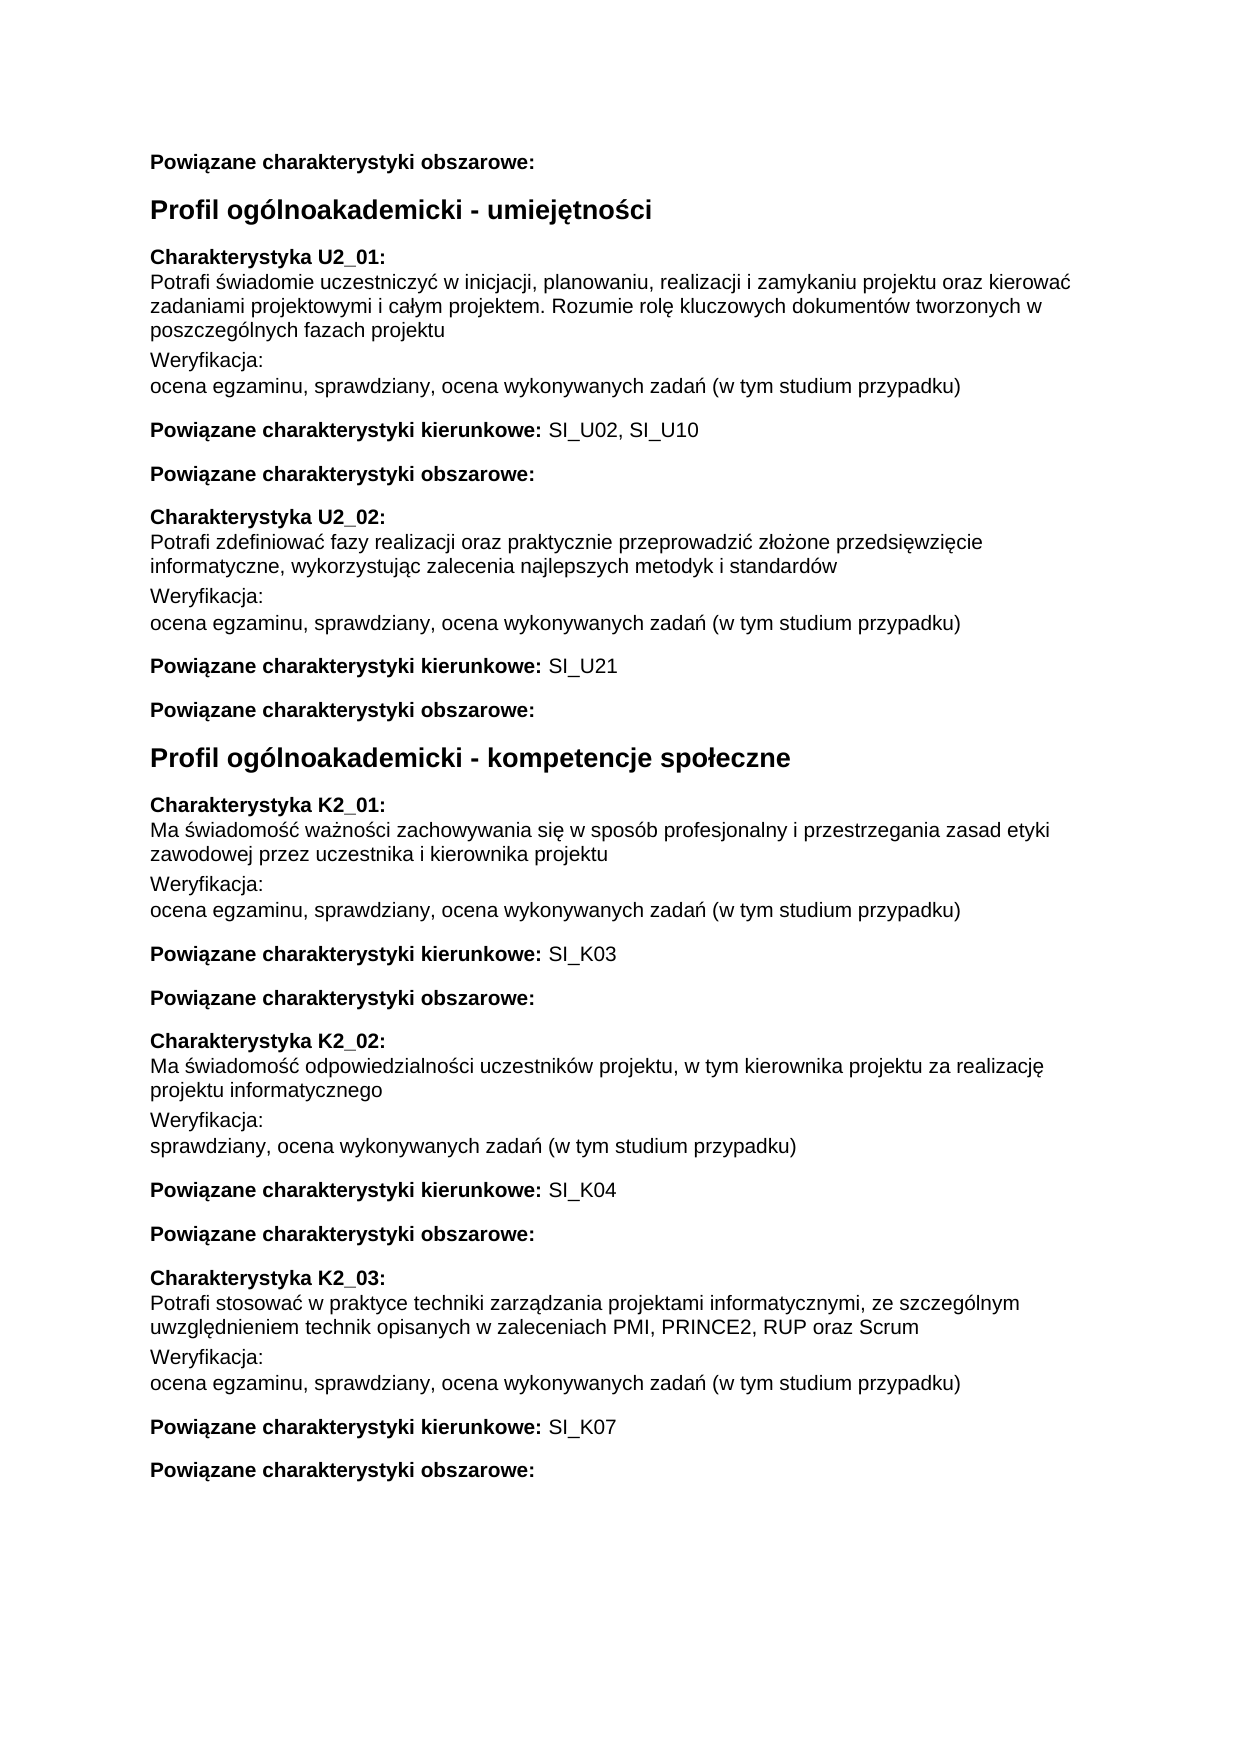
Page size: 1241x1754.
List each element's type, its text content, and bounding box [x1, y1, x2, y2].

text Powiązane charakterystyki kierunkowe: SI_K04 [150, 1178, 1090, 1202]
text ocena egzaminu, sprawdziany, ocena wykonywanych zadań (w tym studium przypadku) [150, 898, 1090, 922]
text ocena egzaminu, sprawdziany, ocena wykonywanych zadań (w tym studium przypadku) [150, 610, 1090, 634]
text Weryfikacja: [150, 1345, 1090, 1369]
text Powiązane charakterystyki obszarowe: [150, 150, 1090, 174]
text Powiązane charakterystyki kierunkowe: SI_K07 [150, 1414, 1090, 1438]
subtitle Profil ogólnoakademicki - umiejętności [150, 194, 1090, 225]
text Charakterystyka U2_01: [150, 245, 1090, 269]
text Powiązane charakterystyki obszarowe: [150, 1458, 1090, 1482]
text Weryfikacja: [150, 584, 1090, 608]
text Powiązane charakterystyki kierunkowe: SI_U21 [150, 654, 1090, 678]
text ocena egzaminu, sprawdziany, ocena wykonywanych zadań (w tym studium przypadku) [150, 374, 1090, 398]
text sprawdziany, ocena wykonywanych zadań (w tym studium przypadku) [150, 1134, 1090, 1158]
text Powiązane charakterystyki obszarowe: [150, 985, 1090, 1009]
text Ma świadomość odpowiedzialności uczestników projektu, w tym kierownika projektu za realizację projektu informatycznego [150, 1054, 1090, 1102]
text Charakterystyka U2_02: [150, 505, 1090, 529]
text Potrafi świadomie uczestniczyć w inicjacji, planowaniu, realizacji i zamykaniu projektu oraz kierować zadaniami projektowymi i całym projektem. Rozumie rolę kluczowych dokumentów tworzonych w poszczególnych fazach projektu [150, 270, 1090, 342]
text Powiązane charakterystyki obszarowe: [150, 1222, 1090, 1246]
text Powiązane charakterystyki kierunkowe: SI_U02, SI_U10 [150, 418, 1090, 442]
text ocena egzaminu, sprawdziany, ocena wykonywanych zadań (w tym studium przypadku) [150, 1371, 1090, 1395]
text Powiązane charakterystyki kierunkowe: SI_K03 [150, 942, 1090, 966]
text Charakterystyka K2_01: [150, 793, 1090, 817]
text Charakterystyka K2_03: [150, 1266, 1090, 1289]
text Powiązane charakterystyki obszarowe: [150, 461, 1090, 485]
text Powiązane charakterystyki obszarowe: [150, 698, 1090, 722]
text Potrafi stosować w praktyce techniki zarządzania projektami informatycznymi, ze szczególnym uwzględnieniem technik opisanych w zaleceniach PMI, PRINCE2, RUP oraz Scrum [150, 1291, 1090, 1338]
text Weryfikacja: [150, 1108, 1090, 1132]
text Weryfikacja: [150, 348, 1090, 372]
text Weryfikacja: [150, 872, 1090, 896]
subtitle Profil ogólnoakademicki - kompetencje społeczne [150, 742, 1090, 773]
text Ma świadomość ważności zachowywania się w sposób profesjonalny i przestrzegania zasad etyki zawodowej przez uczestnika i kierownika projektu [150, 818, 1090, 866]
text Charakterystyka K2_02: [150, 1029, 1090, 1053]
text Potrafi zdefiniować fazy realizacji oraz praktycznie przeprowadzić złożone przedsięwzięcie informatyczne, wykorzystując zalecenia najlepszych metodyk i standardów [150, 530, 1090, 578]
